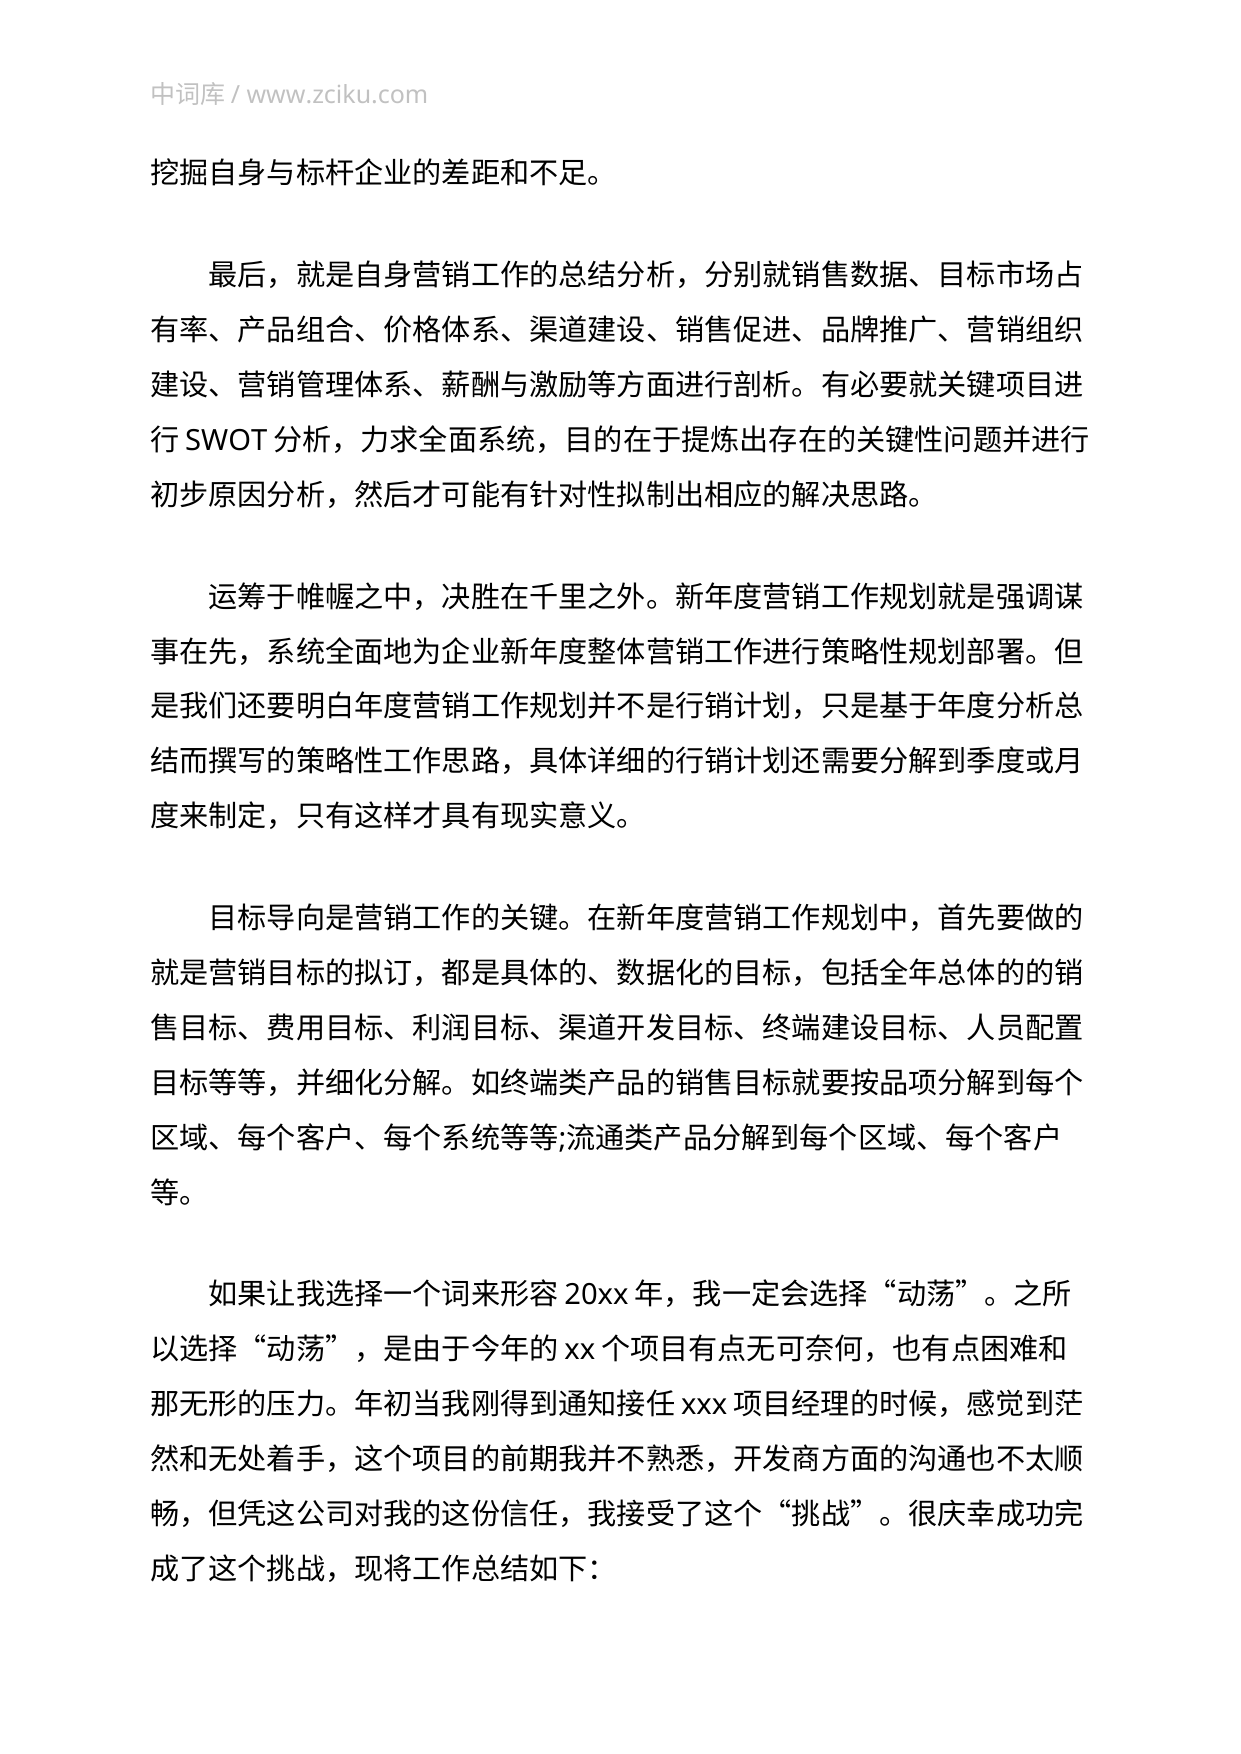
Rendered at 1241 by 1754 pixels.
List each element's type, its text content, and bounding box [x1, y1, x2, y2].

text 运筹于帷幄之中，决胜在千里之外。新年度营销工作规划就是强调谋事在先，系统全面地为企业新年度整体营销工作进行策略性规划部署。但是我们还要明白年度营销工作规划并不是行销计划，只是基于年度分析总结而撰写的策略性工作思路，具体详细的行销计划还需要分解到季度或月度来制定，只有这样才具有现实意义。 [150, 573, 1090, 835]
text 最后，就是自身营销工作的总结分析，分别就销售数据、目标市场占有率、产品组合、价格体系、渠道建设、销售促进、品牌推广、营销组织建设、营销管理体系、薪酬与激励等方面进行剖析。有必要就关键项目进行SWOT分析，力求全面系统，目的在于提炼出存在的关键性问题并进行初步原因分析，然后才可能有针对性拟制出相应的解决思路。 [150, 252, 1090, 514]
text 如果让我选择一个词来形容20xx年，我一定会选择“动荡”。之所以选择“动荡”，是由于今年的xx个项目有点无可奈何，也有点困难和那无形的压力。年初当我刚得到通知接任xxx项目经理的时候，感觉到茫然和无处着手，这个项目的前期我并不熟悉，开发商方面的沟通也不太顺畅，但凭这公司对我的这份信任，我接受了这个“挑战”。很庆幸成功完成了这个挑战，现将工作总结如下： [150, 1271, 1090, 1588]
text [150, 150, 1090, 192]
text 目标导向是营销工作的关键。在新年度营销工作规划中，首先要做的就是营销目标的拟订，都是具体的、数据化的目标，包括全年总体的的销售目标、费用目标、利润目标、渠道开发目标、终端建设目标、人员配置目标等等，并细化分解。如终端类产品的销售目标就要按品项分解到每个区域、每个客户、每个系统等等;流通类产品分解到每个区域、每个客户等。 [150, 894, 1090, 1211]
